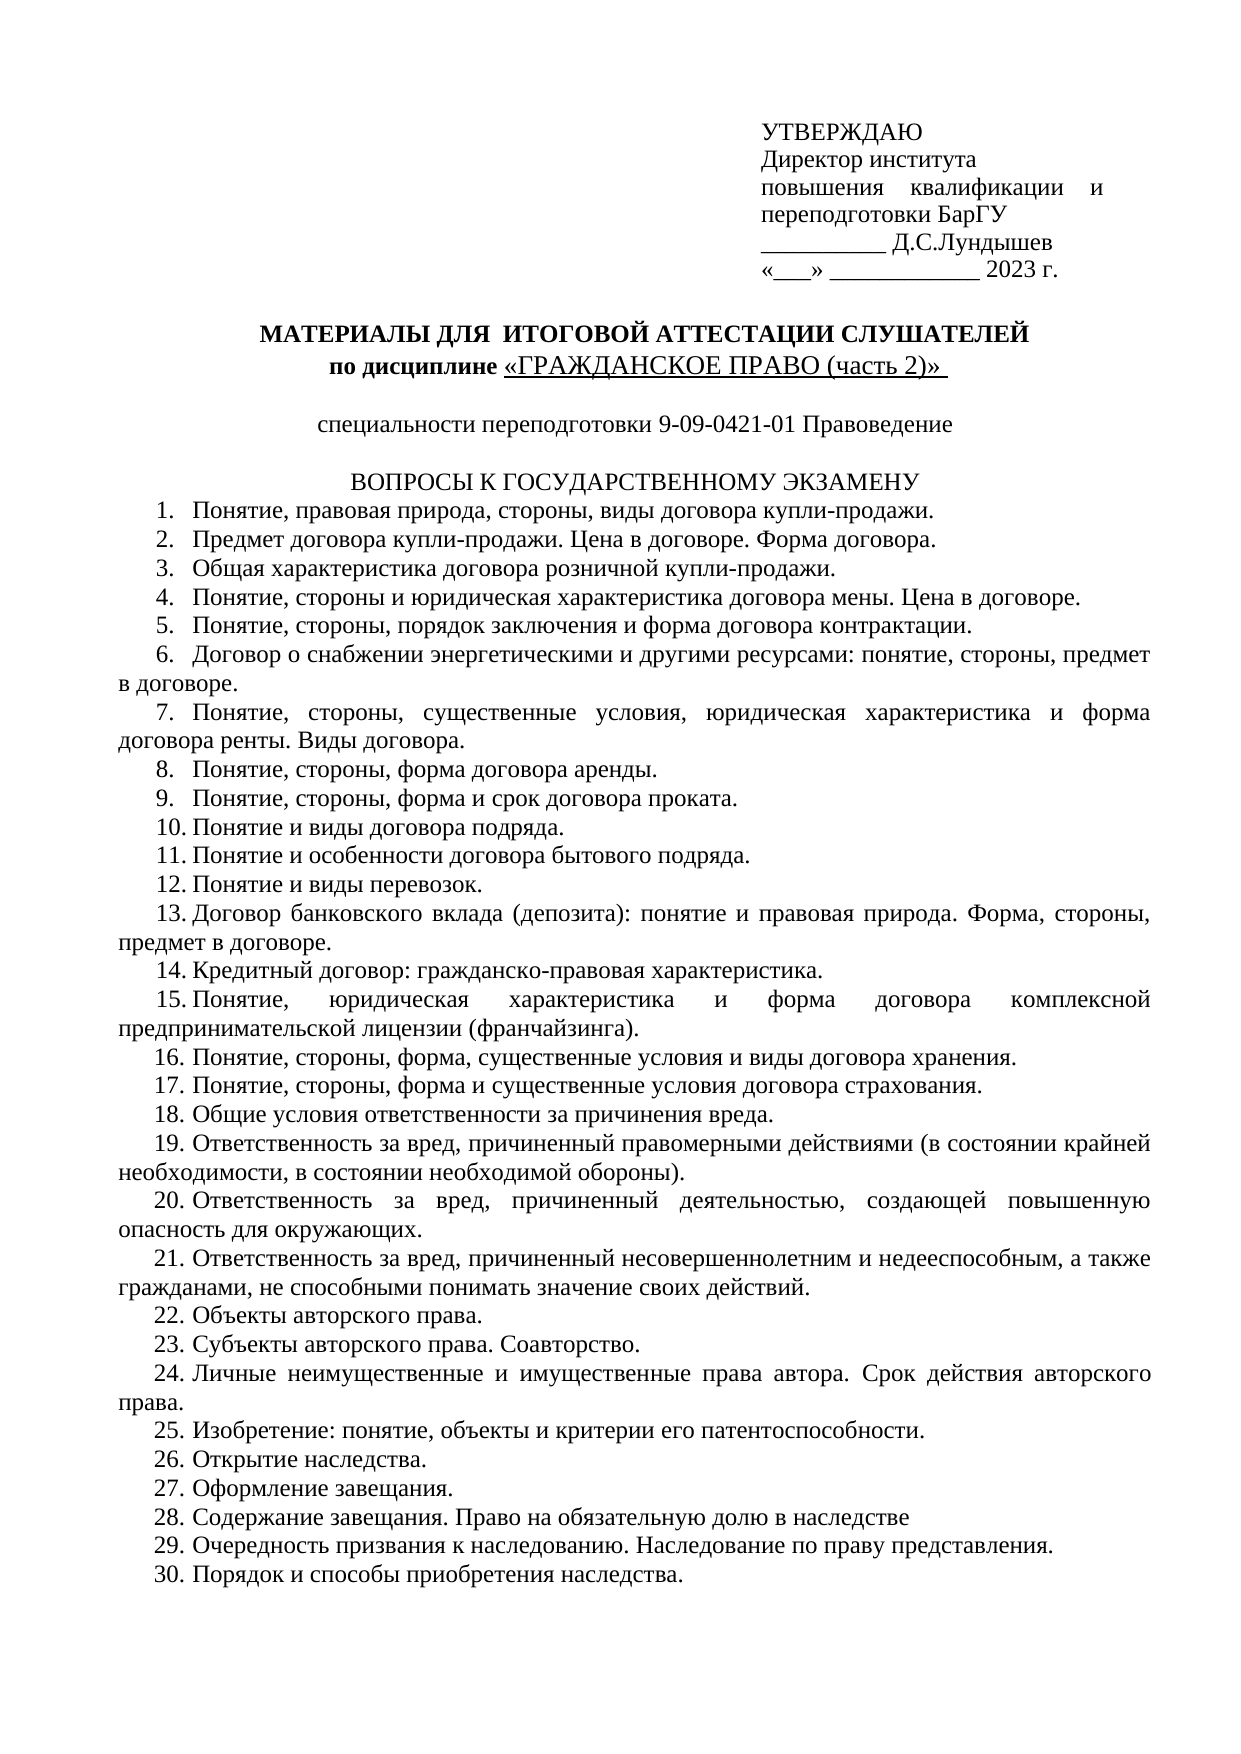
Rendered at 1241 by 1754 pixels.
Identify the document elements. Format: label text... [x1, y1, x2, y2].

list Предмет договора купли-продажи. Цена в договоре. Форма договора. [118, 524, 1152, 553]
list Ответственность за вред, причиненный правомерными действиями (в состоянии крайней необходимости, в состоянии необходимой обороны). [118, 1128, 1152, 1185]
list Изобретение: понятие, объекты и критерии его патентоспособности. [118, 1415, 1152, 1444]
list Понятие, стороны, форма, существенные условия и виды договора хранения. [118, 1042, 1152, 1070]
list Понятие, стороны, существенные условия, юридическая характеристика и форма договора ренты. Виды договора. [118, 697, 1152, 754]
list Открытие наследства. [118, 1444, 1152, 1473]
list Понятие, правовая природа, стороны, виды договора купли-продажи. [156, 495, 1152, 524]
list Понятие, стороны, порядок заключения и форма договора контрактации. [118, 610, 1152, 639]
list Понятие и особенности договора бытового подряда. [118, 840, 1152, 869]
list Понятие, стороны, форма договора аренды. [118, 754, 1152, 783]
list Объекты авторского права. [118, 1300, 1152, 1329]
list Порядок и способы приобретения наследства. [118, 1559, 1152, 1588]
list Понятие, стороны и юридическая характеристика договора мены. Цена в договоре. [118, 582, 1152, 610]
text специальности переподготовки 9-09-0421-01 Правоведение [118, 409, 1152, 438]
list Понятие, стороны, форма и срок договора проката. [118, 783, 1152, 812]
list Общая характеристика договора розничной купли-продажи. [118, 553, 1152, 582]
list Оформление завещания. [118, 1473, 1152, 1502]
text вОПРОСЫ К ГОСУДАРСТВЕННОМУ ЭКЗАМЕНУ [118, 467, 1152, 495]
list Ответственность за вред, причиненный несовершеннолетним и недееспособным, а также гражданами, не способными понимать значение своих действий. [118, 1243, 1152, 1300]
list Договор банковского вклада (депозита): понятие и правовая природа. Форма, стороны, предмет в договоре. [118, 898, 1152, 955]
list Очередность призвания к наследованию. Наследование по праву представления. [118, 1530, 1152, 1559]
list Субъекты авторского права. Соавторство. [118, 1329, 1152, 1358]
list Личные неимущественные и имущественные права автора. Срок действия авторского права. [118, 1358, 1152, 1415]
list Договор о снабжении энергетическими и другими ресурсами: понятие, стороны, предмет в договоре. [118, 639, 1152, 697]
text МАТЕРИАЛЫ ДЛЯ ИТОГОВОЙ АТТЕСТАЦИИ СЛУШАТЕЛЕЙ [118, 316, 1171, 349]
list Понятие, стороны, форма и существенные условия договора страхования. [118, 1070, 1152, 1099]
list Содержание завещания. Право на обязательную долю в наследстве [118, 1502, 1152, 1530]
list Понятие и виды перевозок. [118, 869, 1152, 898]
list Общие условия ответственности за причинения вреда. [118, 1099, 1152, 1128]
text по дисциплине «ГРАЖДАНСКОЕ ПРАВО (часть 2)» [118, 349, 1152, 380]
list Понятие и виды договора подряда. [118, 812, 1152, 840]
list Кредитный договор: гражданско-правовая характеристика. [118, 955, 1152, 984]
list Понятие, юридическая характеристика и форма договора комплексной предпринимательской лицензии (франчайзинга). [118, 984, 1152, 1042]
table_header УТВЕРЖДАЮ Директор института повышения квалификации и переподготовки БарГУ __________ Д.С.Лундышев «___» ____________ 2023 г. [750, 118, 1115, 283]
list Ответственность за вред, причиненный деятельностью, создающей повышенную опасность для окружающих. [118, 1185, 1152, 1243]
